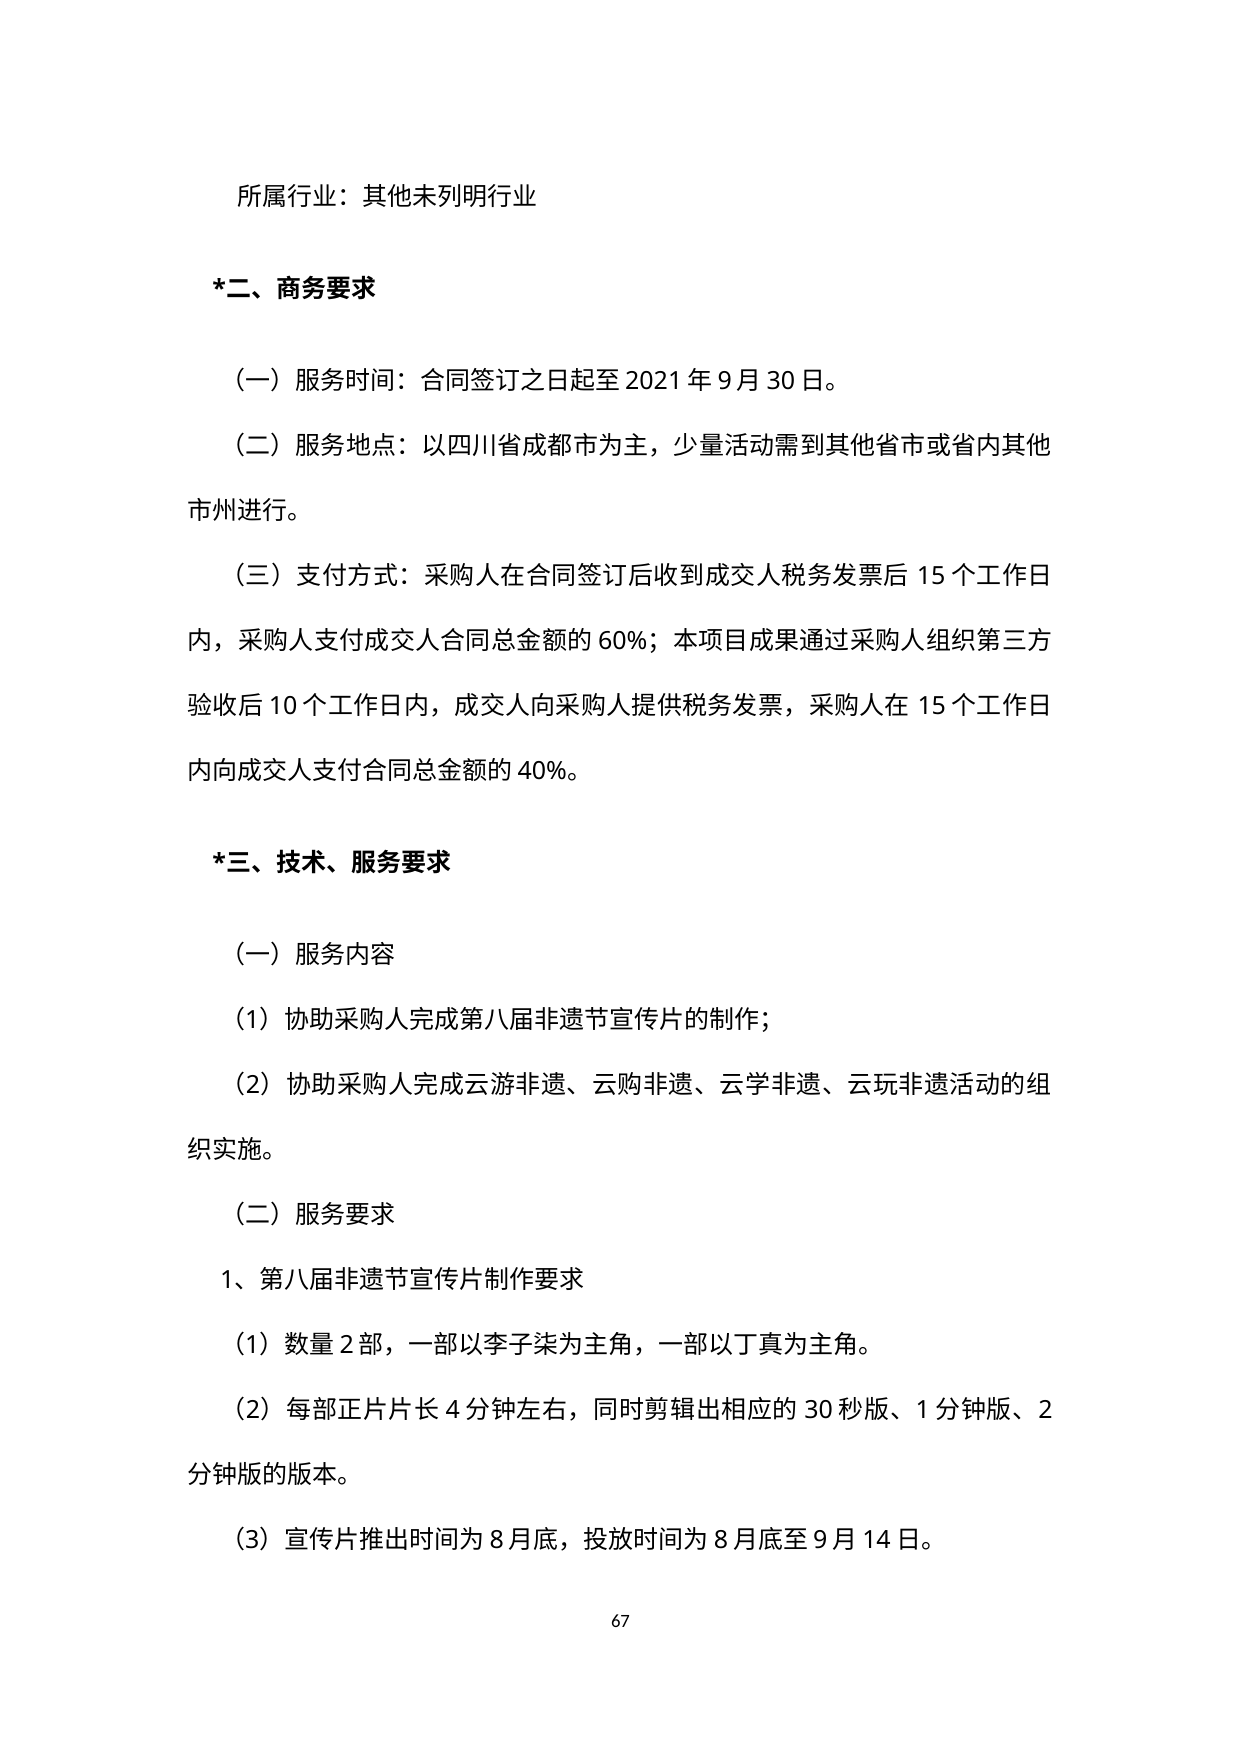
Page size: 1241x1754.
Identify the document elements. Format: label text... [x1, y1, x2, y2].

text （1）数量2部，一部以李子柒为主角，一部以丁真为主角。 [187, 1310, 1053, 1375]
text *三、技术、服务要求 [187, 828, 1053, 893]
text （二）服务要求 [187, 1180, 1053, 1245]
text （一）服务内容 [187, 920, 1053, 985]
text （2）每部正片片长4分钟左右，同时剪辑出相应的30秒版、1分钟版、2分钟版的版本。 [187, 1375, 1053, 1505]
text （二）服务地点：以四川省成都市为主，少量活动需到其他省市或省内其他市州进行。 [187, 411, 1053, 541]
text （三）支付方式：采购人在合同签订后收到成交人税务发票后15个工作日内，采购人支付成交人合同总金额的60%；本项目成果通过采购人组织第三方验收后10个工作日内，成交人向采购人提供税务发票，采购人在15个工作日内向成交人支付合同总金额的40%。 [187, 541, 1053, 801]
text （一）服务时间：合同签订之日起至2021年9月30日。 [187, 346, 1053, 411]
text （2）协助采购人完成云游非遗、云购非遗、云学非遗、云玩非遗活动的组织实施。 [187, 1050, 1053, 1180]
text （1）协助采购人完成第八届非遗节宣传片的制作； [187, 985, 1053, 1050]
text *二、商务要求 [187, 254, 1053, 319]
text 1、第八届非遗节宣传片制作要求 [187, 1245, 1053, 1310]
text （3）宣传片推出时间为8月底，投放时间为8月底至9月14日。 [187, 1505, 1053, 1570]
text 所属行业：其他未列明行业 [187, 162, 1053, 227]
